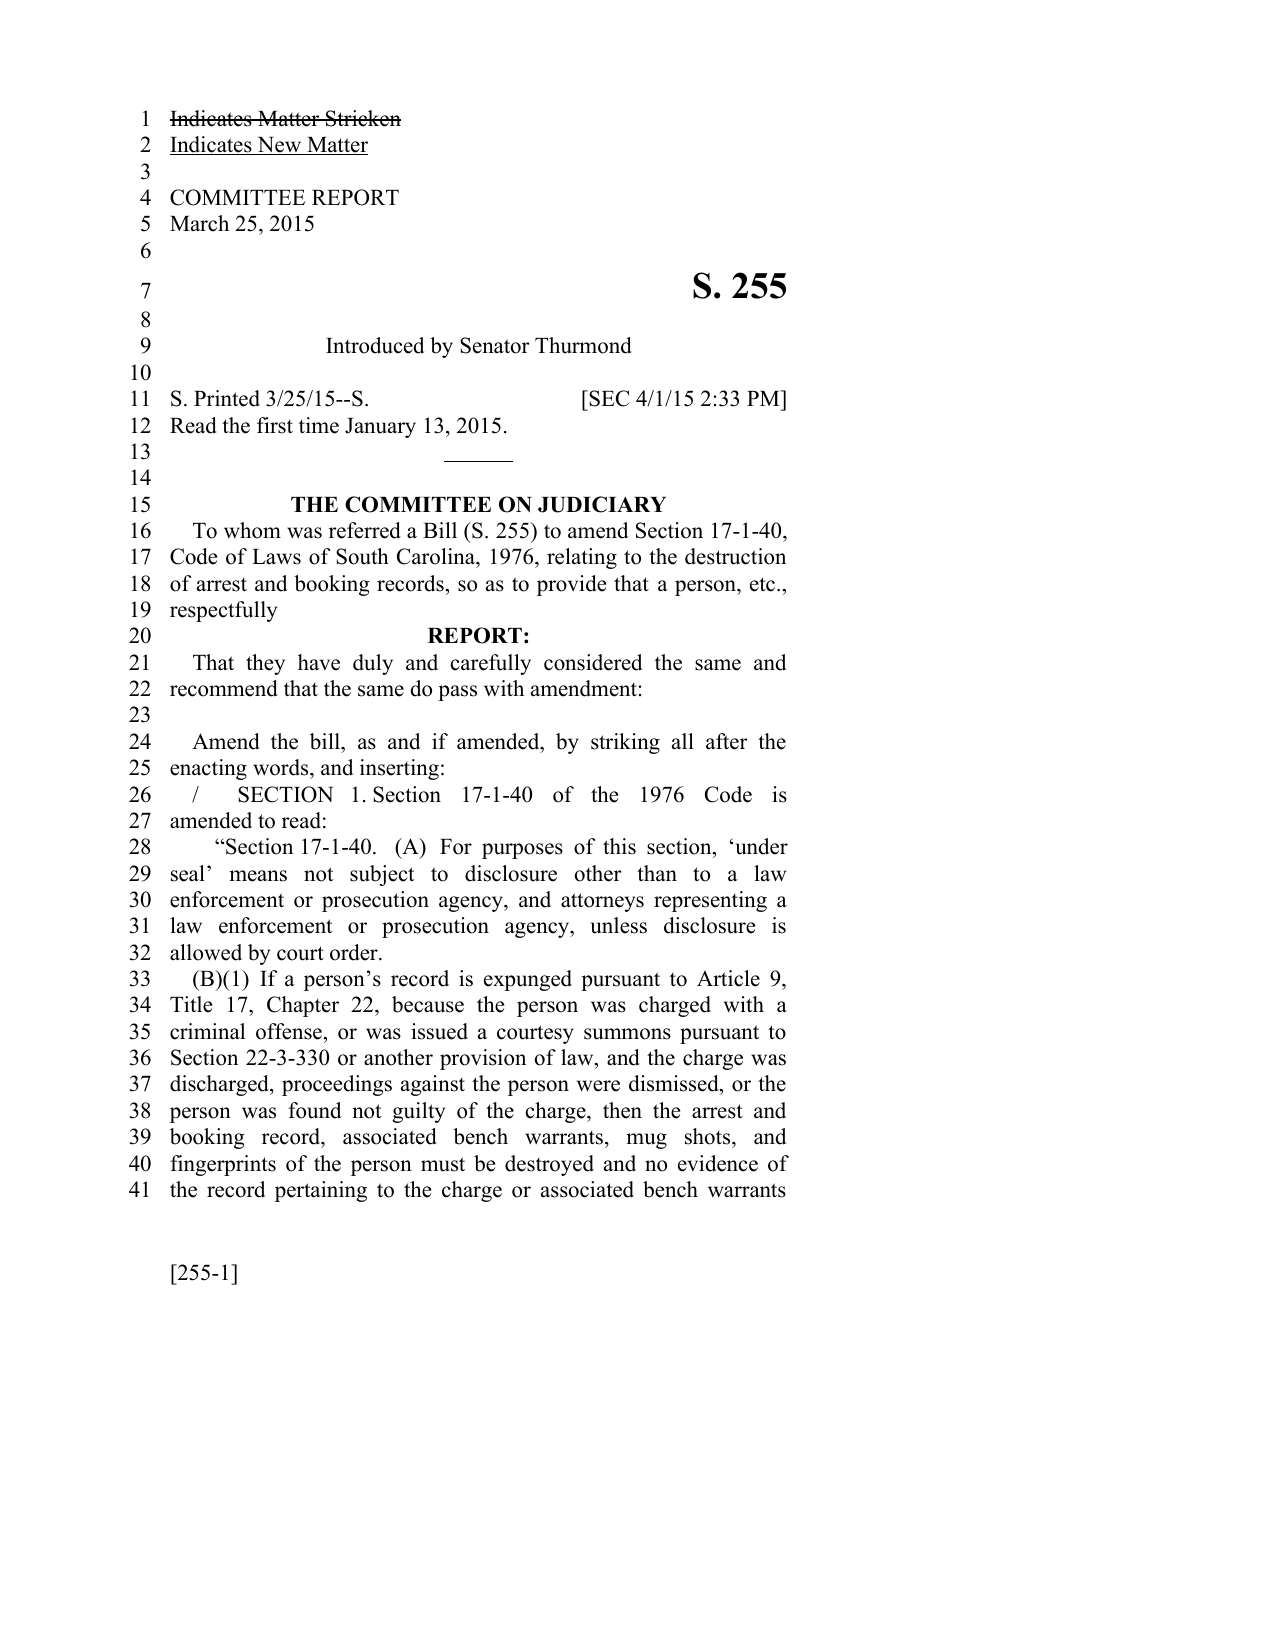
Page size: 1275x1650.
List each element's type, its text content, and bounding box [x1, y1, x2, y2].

text “Section 17-1-40. (A) For purposes of this section, ‘under seal’ means not subject to disclosure other than to a law enforcement or prosecution agency, and attorneys representing a law enforcement or prosecution agency, unless disclosure is allowed by court order. [169, 833, 787, 965]
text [169, 965, 787, 1202]
text Introduced by Senator Thurmond [169, 333, 787, 359]
text Amend the bill, as and if amended, by striking all after the enacting words, and inserting: [169, 728, 787, 781]
text S. 255 [169, 263, 787, 306]
text To whom was referred a Bill (S. 255) to amend Section 17-1-40, Code of Laws of South Carolina, 1976, relating to the destruction of arrest and booking records, so as to provide that a person, etc., respectfully [169, 517, 787, 622]
text COMMITTEE REPORT [169, 184, 787, 210]
text / SECTION 1. Section 17-1-40 of the 1976 Code is amended to read: [169, 781, 787, 833]
text REPORT: [169, 622, 787, 649]
text March 25, 2015 [169, 210, 787, 237]
text S. Printed 3/25/15--S. [SEC 4/1/15 2:33 PM] [169, 385, 787, 412]
text Indicates New Matter [169, 131, 787, 158]
text THE COMMITTEE ON JUDICIARY [169, 491, 787, 517]
text Indicates Matter Stricken [169, 105, 787, 131]
text That they have duly and carefully considered the same and recommend that the same do pass with amendment: [169, 649, 787, 702]
text Read the first time January 13, 2015. [169, 412, 787, 438]
